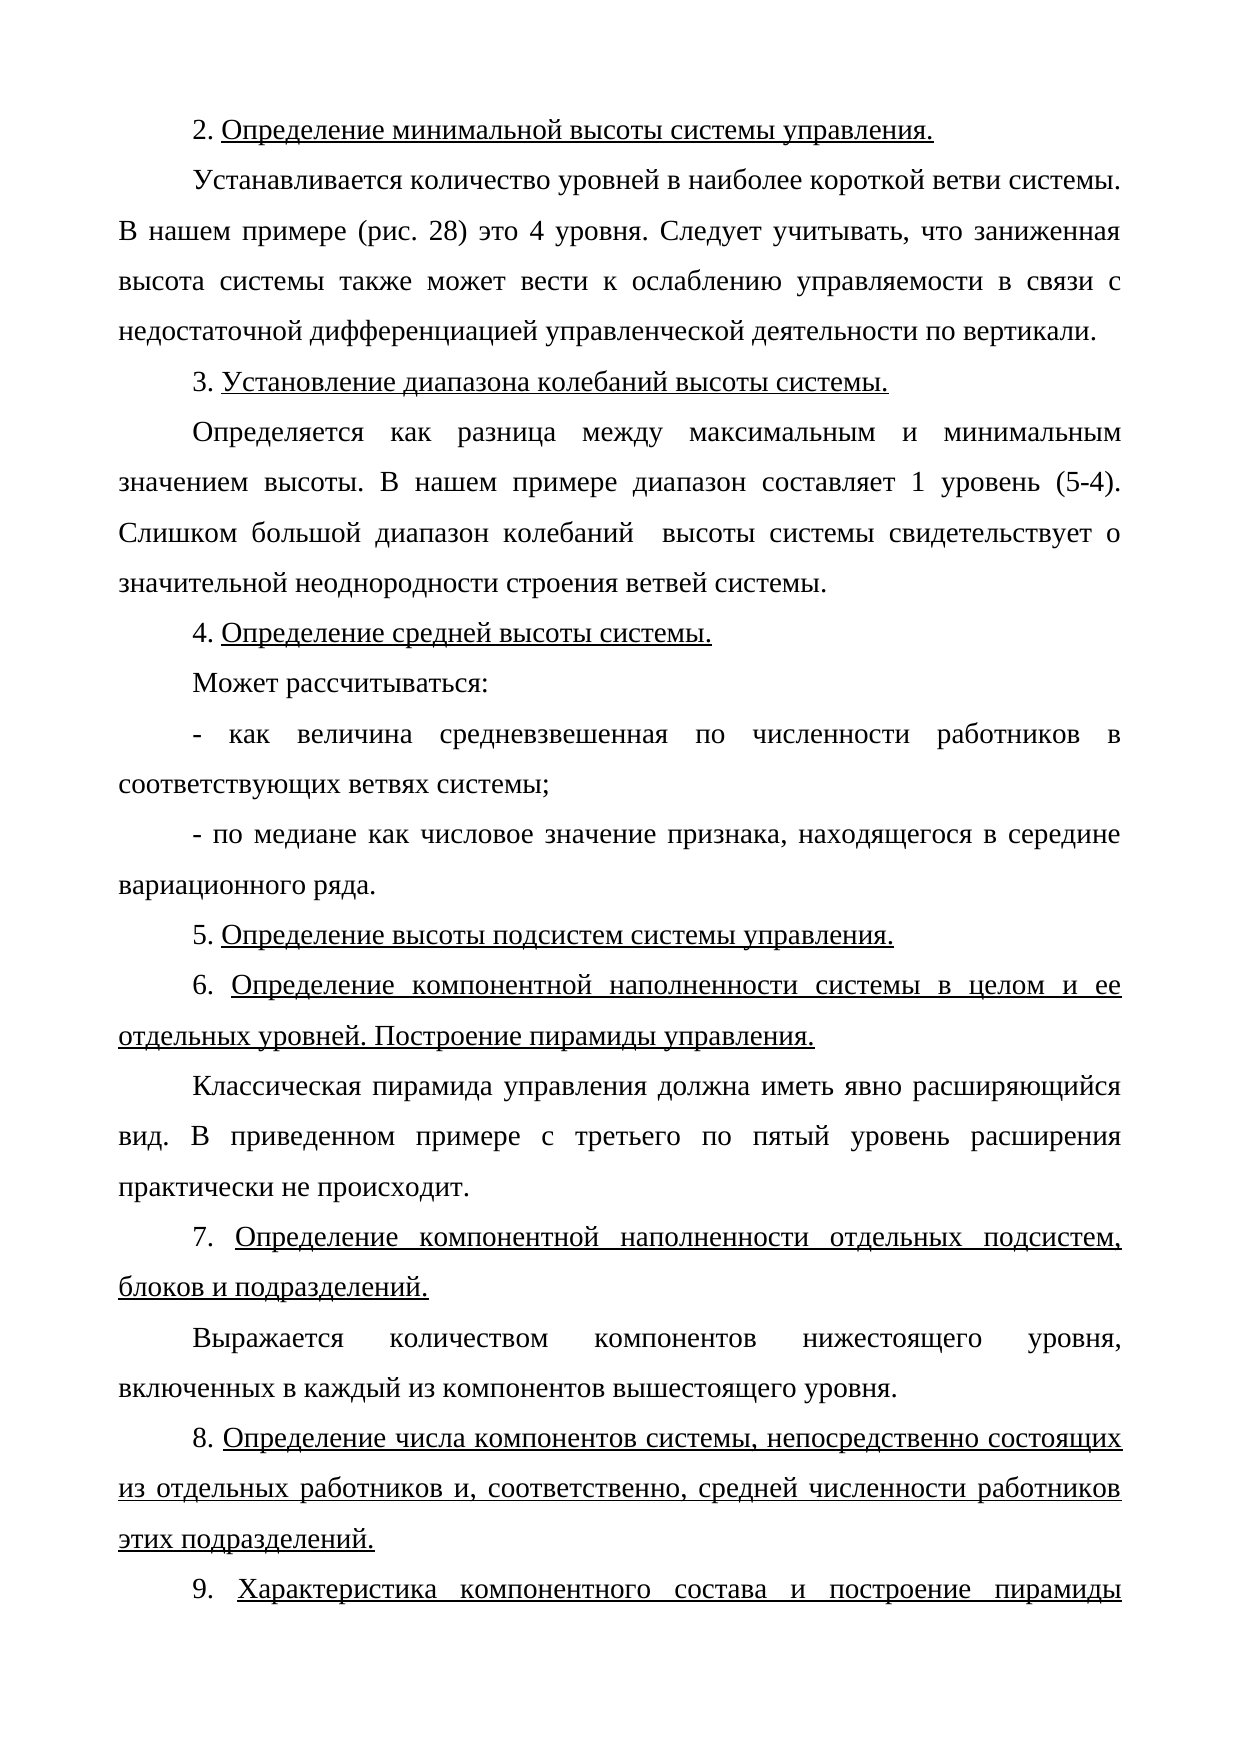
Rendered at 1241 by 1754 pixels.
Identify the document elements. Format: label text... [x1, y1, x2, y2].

text 2. Определение минимальной высоты системы управления. [118, 112, 1122, 146]
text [118, 1571, 1122, 1605]
text - как величина средневзвешенная по численности работников в соответствующих ветвях системы; [118, 716, 1122, 800]
text 3. Установление диапазона колебаний высоты системы. [118, 364, 1122, 397]
text 8. Определение числа компонентов системы, непосредственно состоящих из отдельных работников и, соответственно, средней численности работников этих подразделений. [118, 1501, 1122, 1554]
text Классическая пирамида управления должна иметь явно расширяющийся вид. В приведенном примере с третьего по пятый уровень расширения практически не происходит. [118, 1068, 1122, 1202]
text 8. Определение числа компонентов системы, непосредственно состоящих из отдельных работников и, соответственно, средней численности работников этих подразделений. [118, 1420, 1122, 1500]
text Выражается количеством компонентов нижестоящего уровня, включенных в каждый из компонентов вышестоящего уровня. [118, 1320, 1122, 1403]
text Устанавливается количество уровней в наиболее короткой ветви системы. В нашем примере (рис. 28) это 4 уровня. Следует учитывать, что заниженная высота системы также может вести к ослаблению управляемости в связи с недостаточной дифференциацией управленческой деятельности по вертикали. [118, 162, 1122, 347]
text - по медиане как числовое значение признака, находящегося в середине вариационного ряда. [118, 817, 1122, 900]
text 5. Определение высоты подсистем системы управления. [118, 917, 1122, 951]
text 6. Определение компонентной наполненности системы в целом и ее отдельных уровней. Построение пирамиды управления. [118, 967, 1122, 1051]
text 7. Определение компонентной наполненности отдельных подсистем, блоков и подразделений. [118, 1219, 1122, 1303]
text Может рассчитываться: [118, 666, 1122, 699]
text Определяется как разница между максимальным и минимальным значением высоты. В нашем примере диапазон составляет 1 уровень (5-4). Слишком большой диапазон колебаний высоты системы свидетельствует о значительной неоднородности строения ветвей системы. [118, 414, 1122, 598]
text 4. Определение средней высоты системы. [118, 615, 1122, 649]
